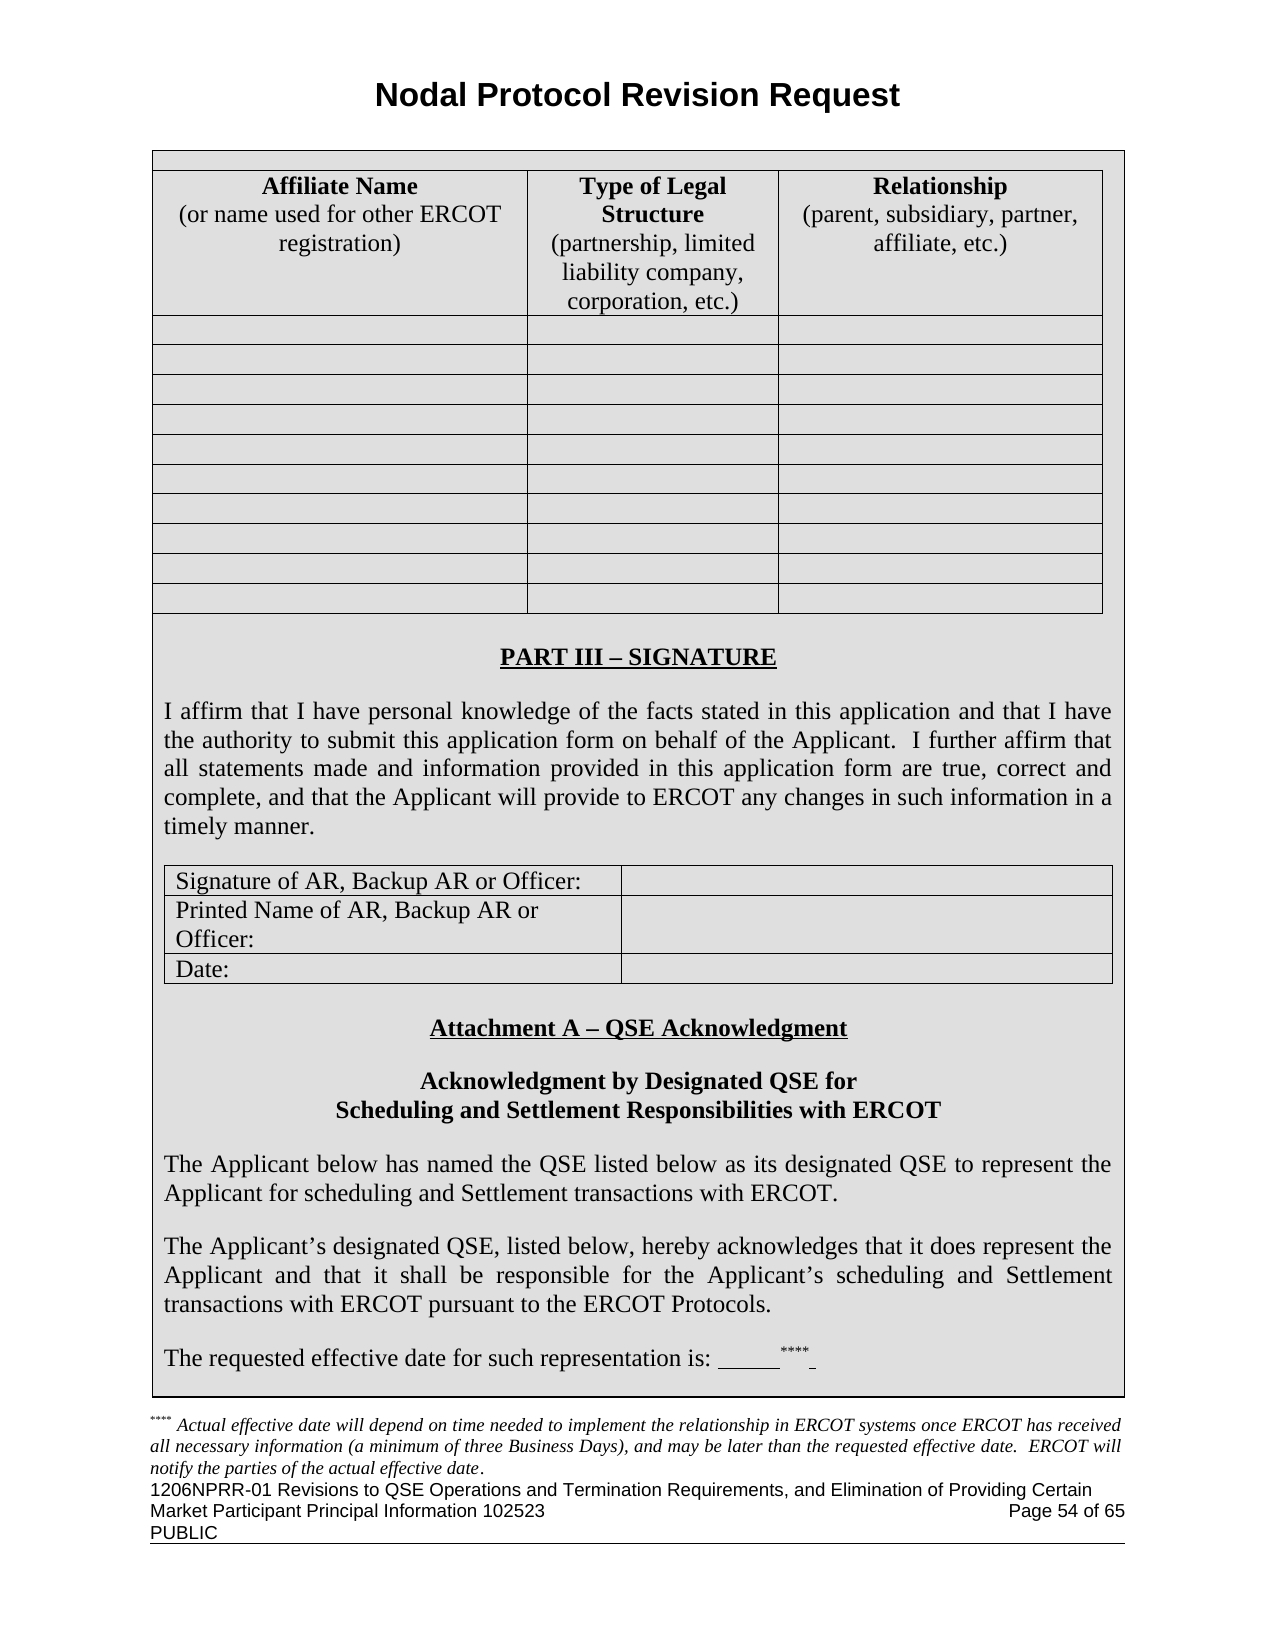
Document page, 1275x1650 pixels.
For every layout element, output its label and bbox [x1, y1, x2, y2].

table_header [153, 151, 1124, 1396]
